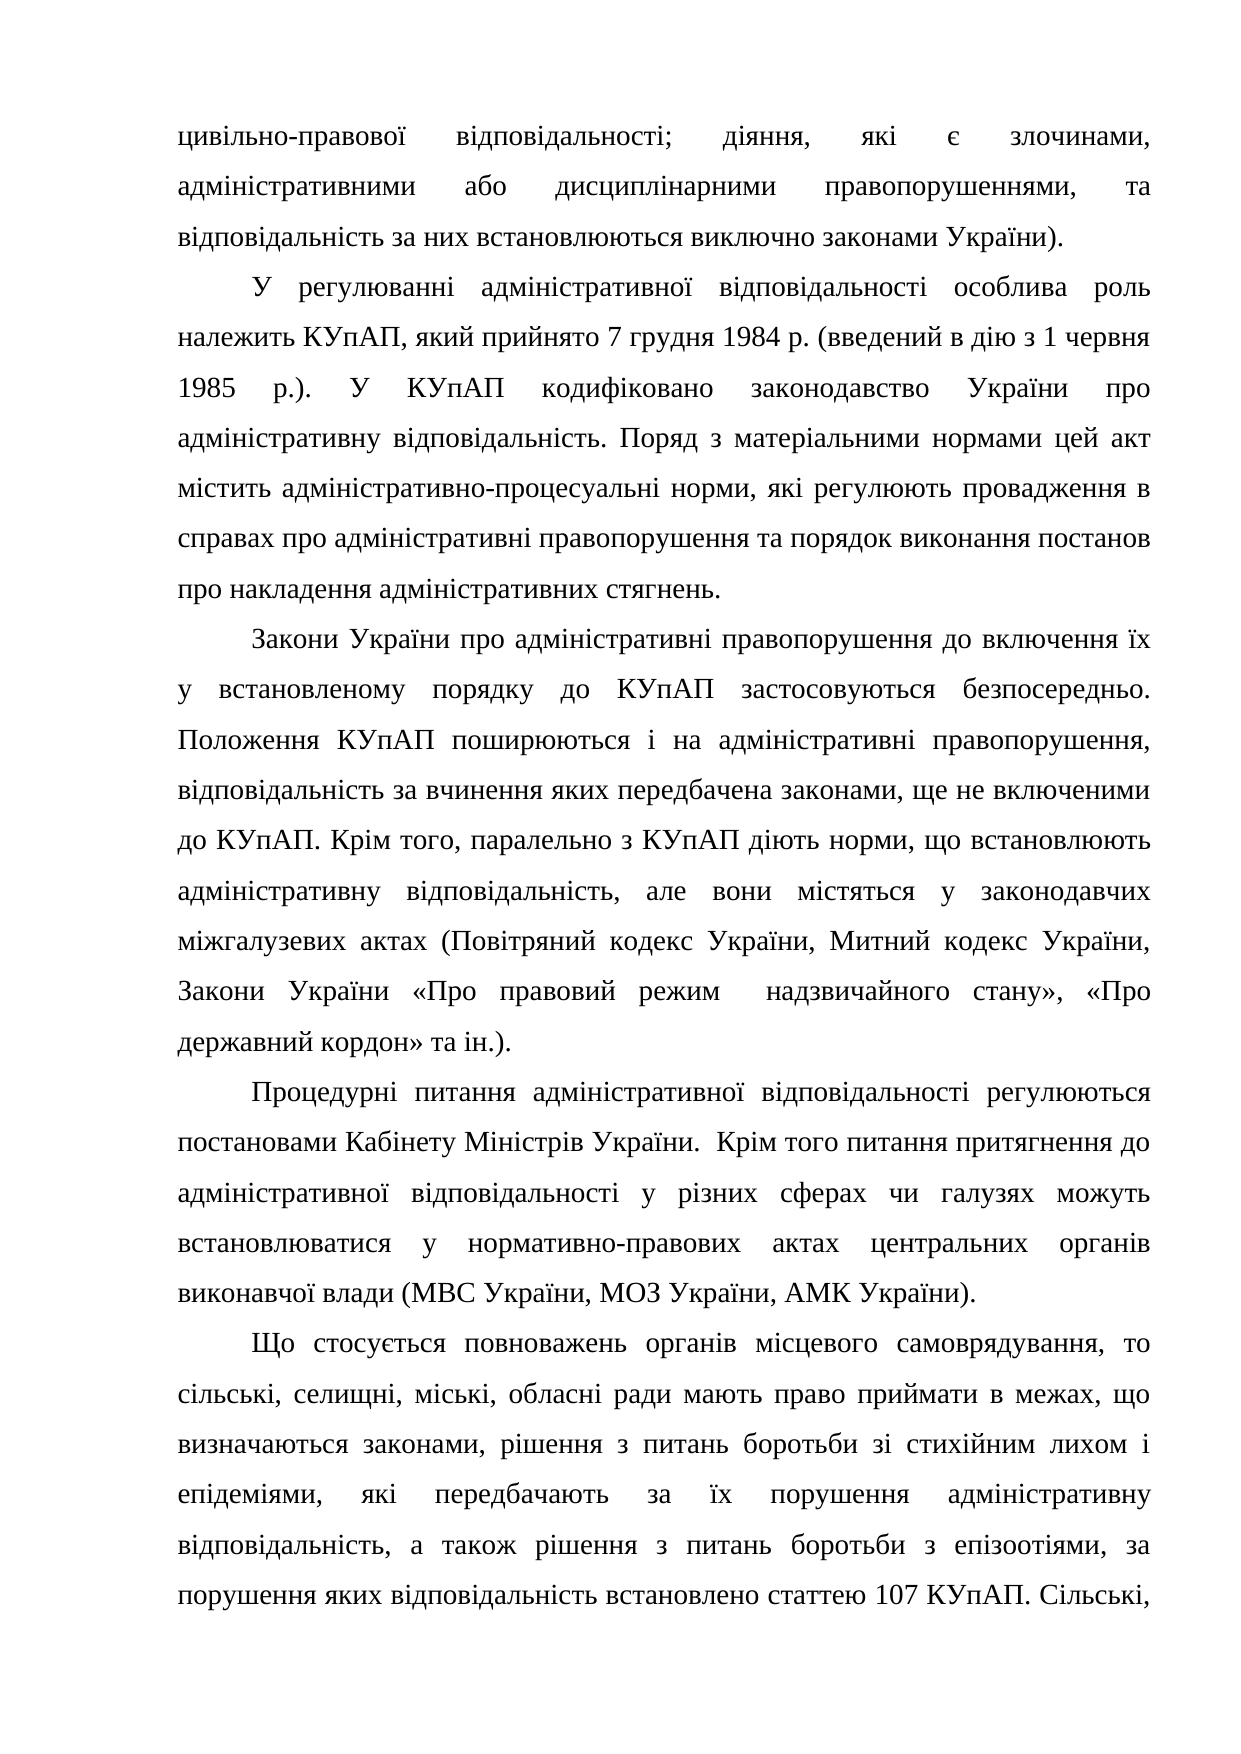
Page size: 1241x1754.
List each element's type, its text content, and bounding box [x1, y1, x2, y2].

text Процедурні питання адміністративної відповідальності регулюються постановами Кабінету Міністрів України. Крім того питання притягнення до адміністративної відповідальності у різних сферах чи галузях можуть встановлюватися у нормативно-правових актах центральних органів виконавчої влади (МВС України, МОЗ України, АМК України). [177, 1074, 1152, 1309]
text У регулюванні адміністративної відповідальності особлива роль належить КУпАП, який прийнято 7 грудня 1984 р. (введений в дію з 1 червня 1985 р.). У КУпАП кодифіковано законодавство України про адміністративну відповідальність. Поряд з матеріальними нормами цей акт містить адміністративно-процесуальні норми, які регулюють провадження в справах про адміністративні правопорушення та порядок виконання постанов про накладення адміністративних стягнень. [177, 269, 1152, 604]
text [177, 118, 1152, 252]
text Закони України про адміністративні правопорушення до включення їх у встановленому порядку до КУпАП застосовуються безпосередньо. Положення КУпАП поширюються і на адміністративні правопорушення, відповідальність за вчинення яких передбачена законами, ще не включеними до КУпАП. Крім того, паралельно з КУпАП діють норми, що встановлюють адміністративну відповідальність, але вони містяться у законодавчих міжгалузевих актах (Повітряний кодекс України, Митний кодекс України, Закони України «Про правовий режим надзвичайного стану», «Про державний кордон» та ін.). [177, 621, 1152, 1057]
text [177, 1326, 1152, 1611]
